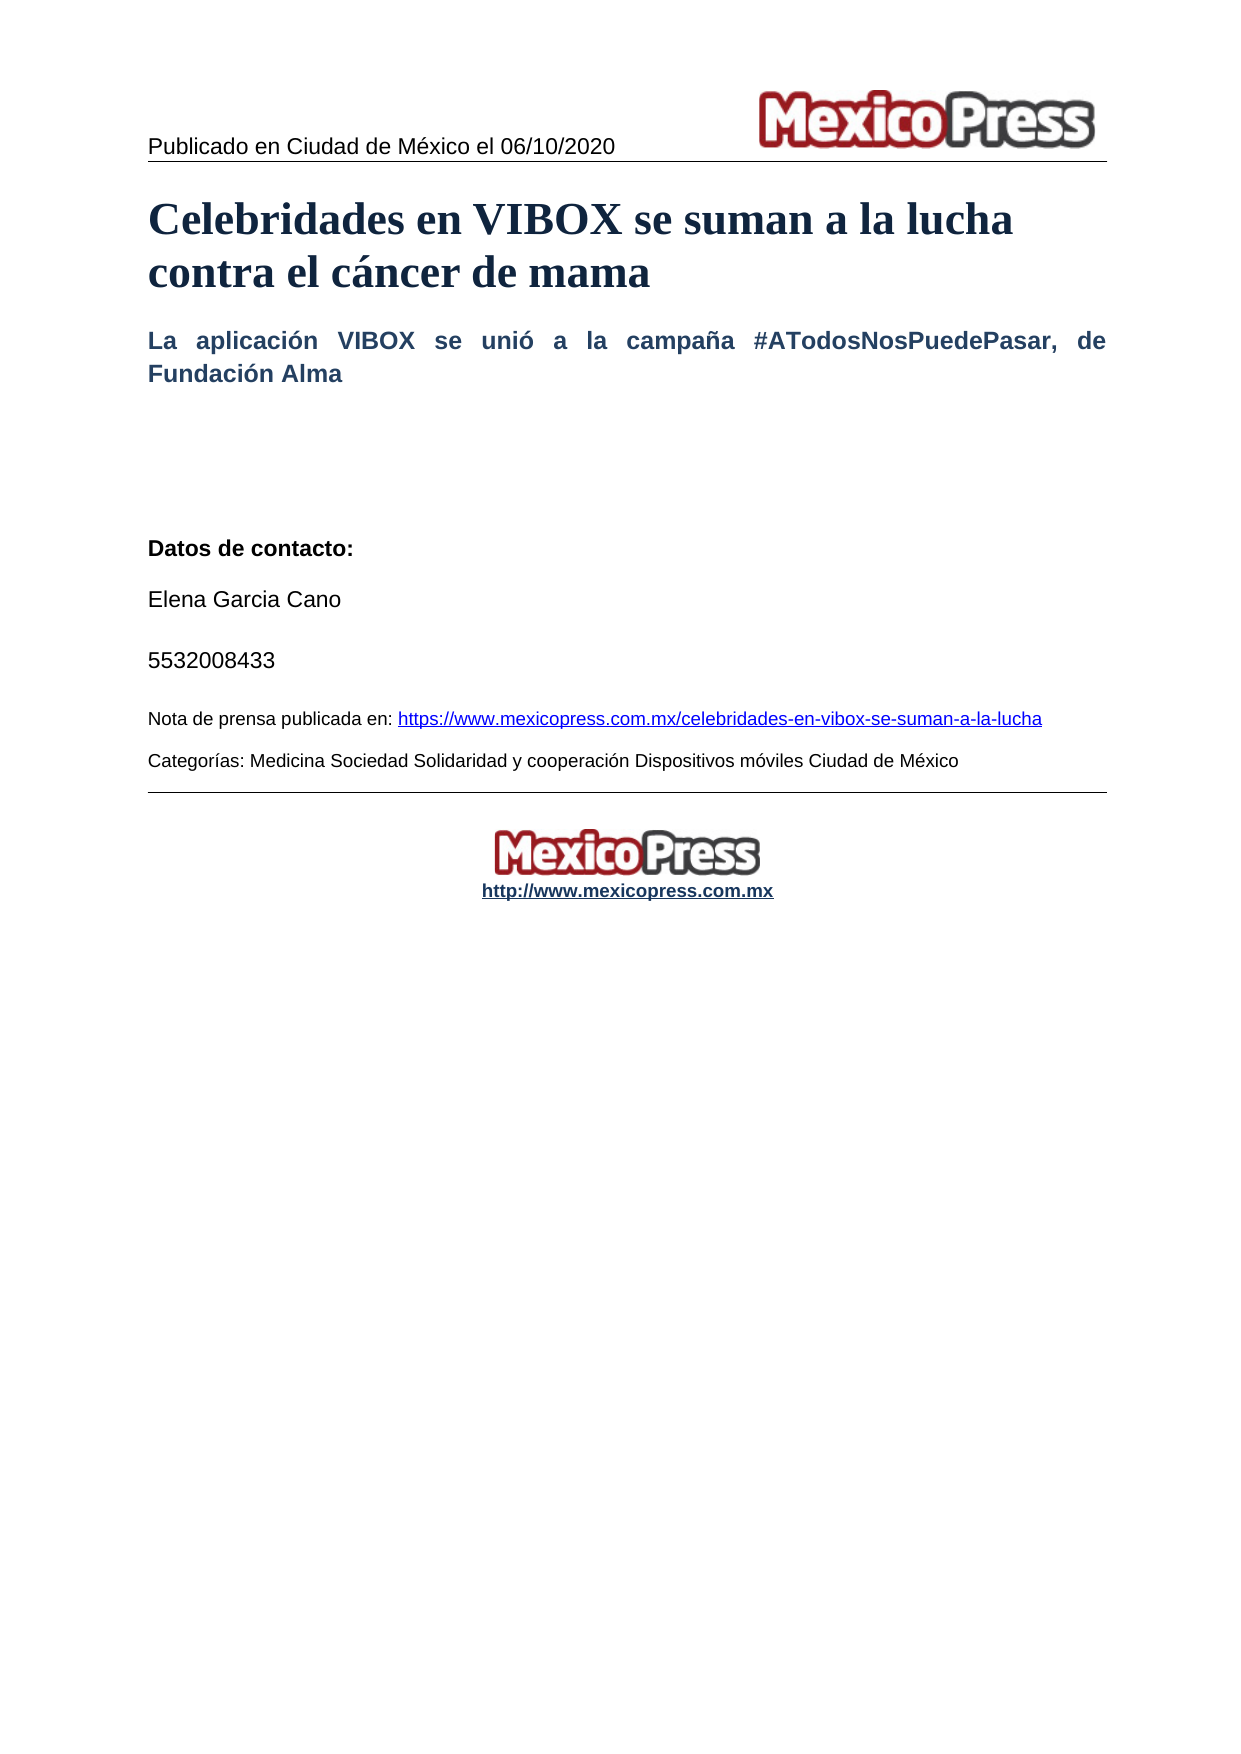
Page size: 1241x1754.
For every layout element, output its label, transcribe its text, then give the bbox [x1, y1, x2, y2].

text Nota de prensa publicada en: https://www.mexicopress.com.mx/celebridades-en-vibox-se-suman-a-la-lucha [148, 707, 1107, 729]
text 5532008433 [148, 647, 1063, 673]
picture [759, 90, 1096, 133]
text Datos de contacto: [148, 535, 1107, 562]
text Elena Garcia Cano [148, 586, 1063, 613]
text Categorías: Medicina Sociedad Solidaridad y cooperación Dispositivos móviles Ciudad de México [148, 750, 1107, 771]
text Publicado en Ciudad de México el 06/10/2020 [148, 133, 1107, 161]
subtitle Celebridades en VIBOX se suman a la lucha contra el cáncer de mama [148, 192, 1107, 297]
text http://www.mexicopress.com.mx [148, 879, 1107, 901]
picture [494, 829, 760, 876]
subtitle La aplicación VIBOX se unió a la campaña #ATodosNosPuedePasar, de Fundación Alma [148, 326, 1107, 388]
